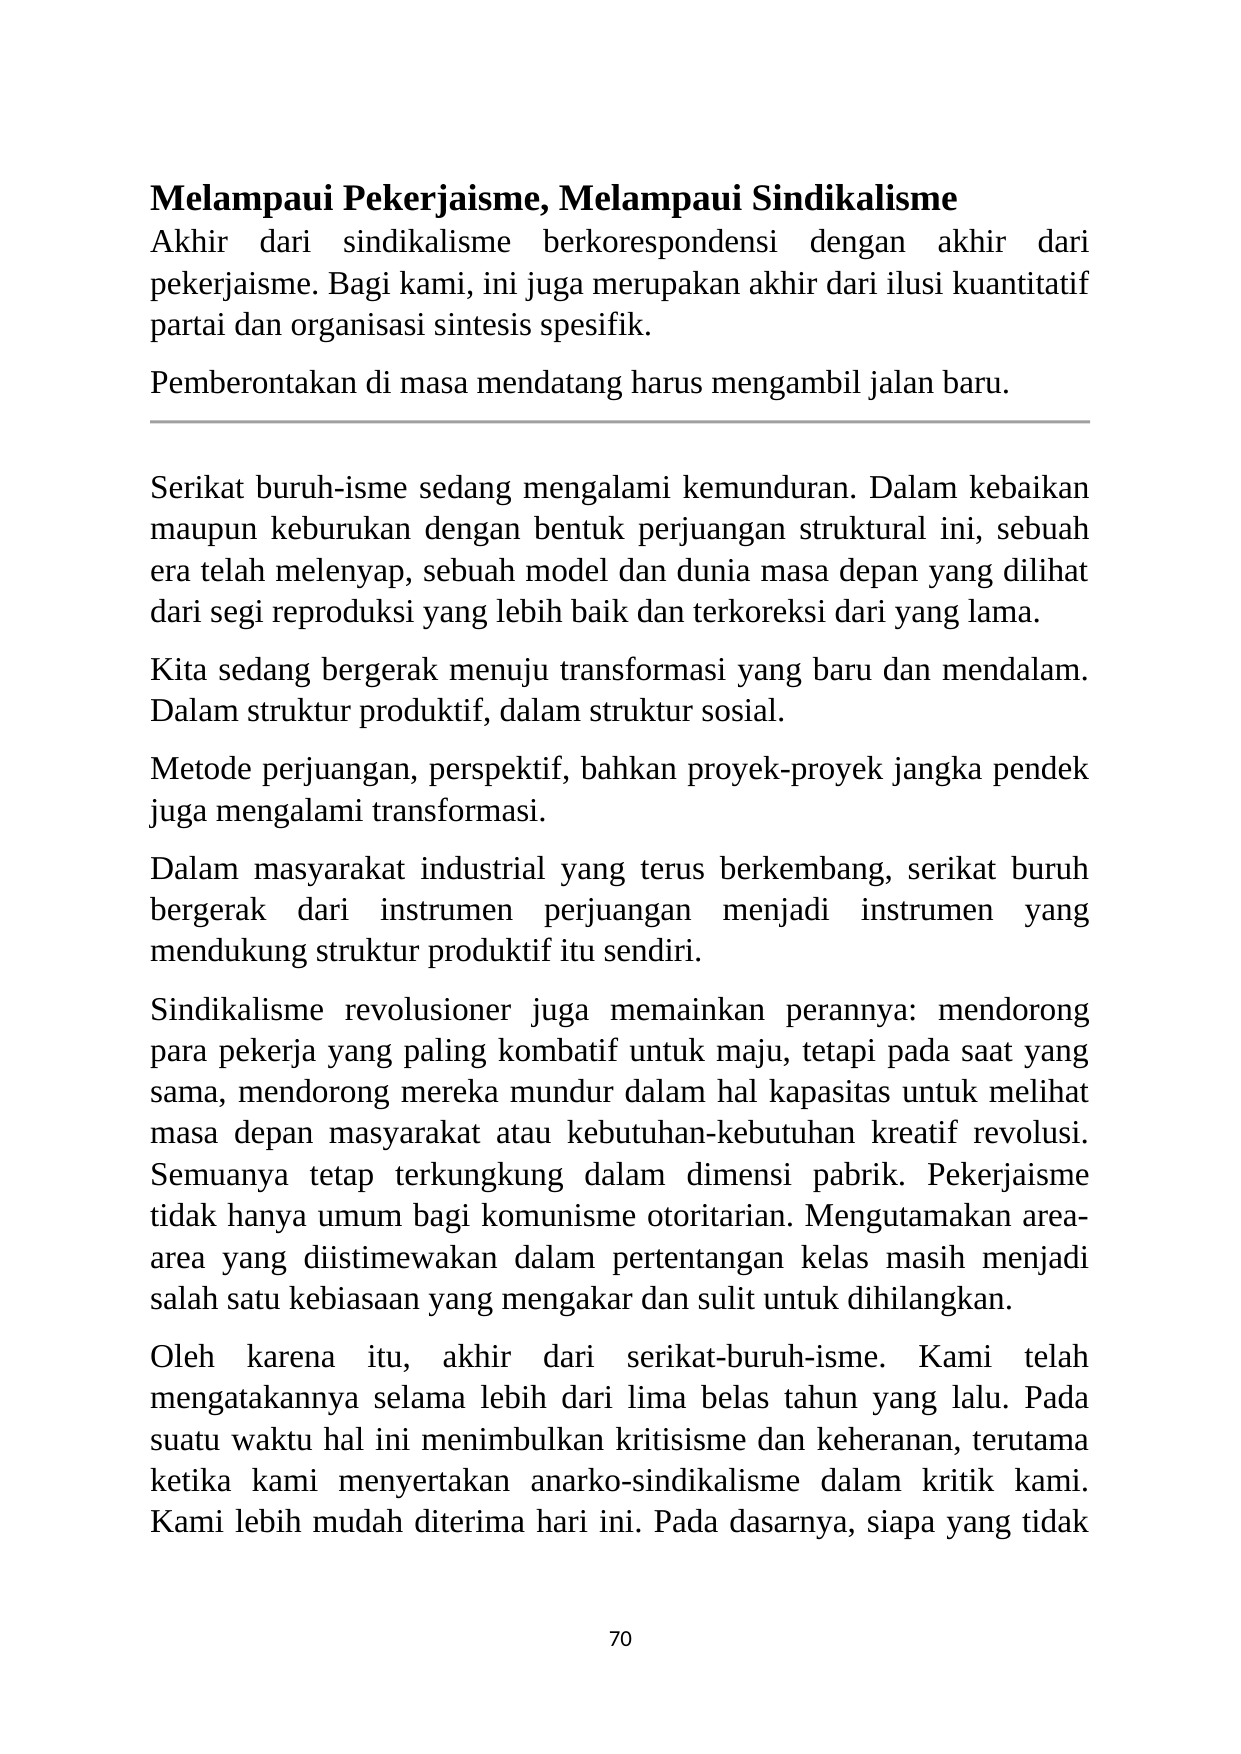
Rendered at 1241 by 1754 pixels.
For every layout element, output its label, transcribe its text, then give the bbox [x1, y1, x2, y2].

text Akhir dari sindikalisme berkorespondensi dengan akhir dari pekerjaisme. Bagi kami, ini juga merupakan akhir dari ilusi kuantitatif partai dan organisasi sintesis spesifik. [150, 222, 1090, 343]
text Kita sedang bergerak menuju transformasi yang baru dan mendalam. Dalam struktur produktif, dalam struktur sosial. [150, 649, 1090, 729]
text Metode perjuangan, perspektif, bahkan proyek-proyek jangka pendek juga mengalami transformasi. [150, 749, 1090, 828]
text Pemberontakan di masa mendatang harus mengambil jalan baru. [150, 362, 1090, 401]
text Dalam masyarakat industrial yang terus berkembang, serikat buruh bergerak dari instrumen perjuangan menjadi instrumen yang mendukung struktur produktif itu sendiri. [150, 848, 1090, 969]
text Serikat buruh-isme sedang mengalami kemunduran. Dalam kebaikan maupun keburukan dengan bentuk perjuangan struktural ini, sebuah era telah melenyap, sebuah model dan dunia masa depan yang dilihat dari segi reproduksi yang lebih baik dan terkoreksi dari yang lama. [150, 467, 1090, 629]
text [150, 1336, 1090, 1540]
subtitle Melampaui Pekerjaisme, Melampaui Sindikalisme [150, 175, 1090, 218]
text Sindikalisme revolusioner juga memainkan perannya: mendorong para pekerja yang paling kombatif untuk maju, tetapi pada saat yang sama, mendorong mereka mundur dalam hal kapasitas untuk melihat masa depan masyarakat atau kebutuhan-kebutuhan kreatif revolusi. Semuanya tetap terkungkung dalam dimensi pabrik. Pekerjaisme tidak hanya umum bagi komunisme otoritarian. Mengutamakan area-area yang diistimewakan dalam pertentangan kelas masih menjadi salah satu kebiasaan yang mengakar dan sulit untuk dihilangkan. [150, 989, 1090, 1317]
